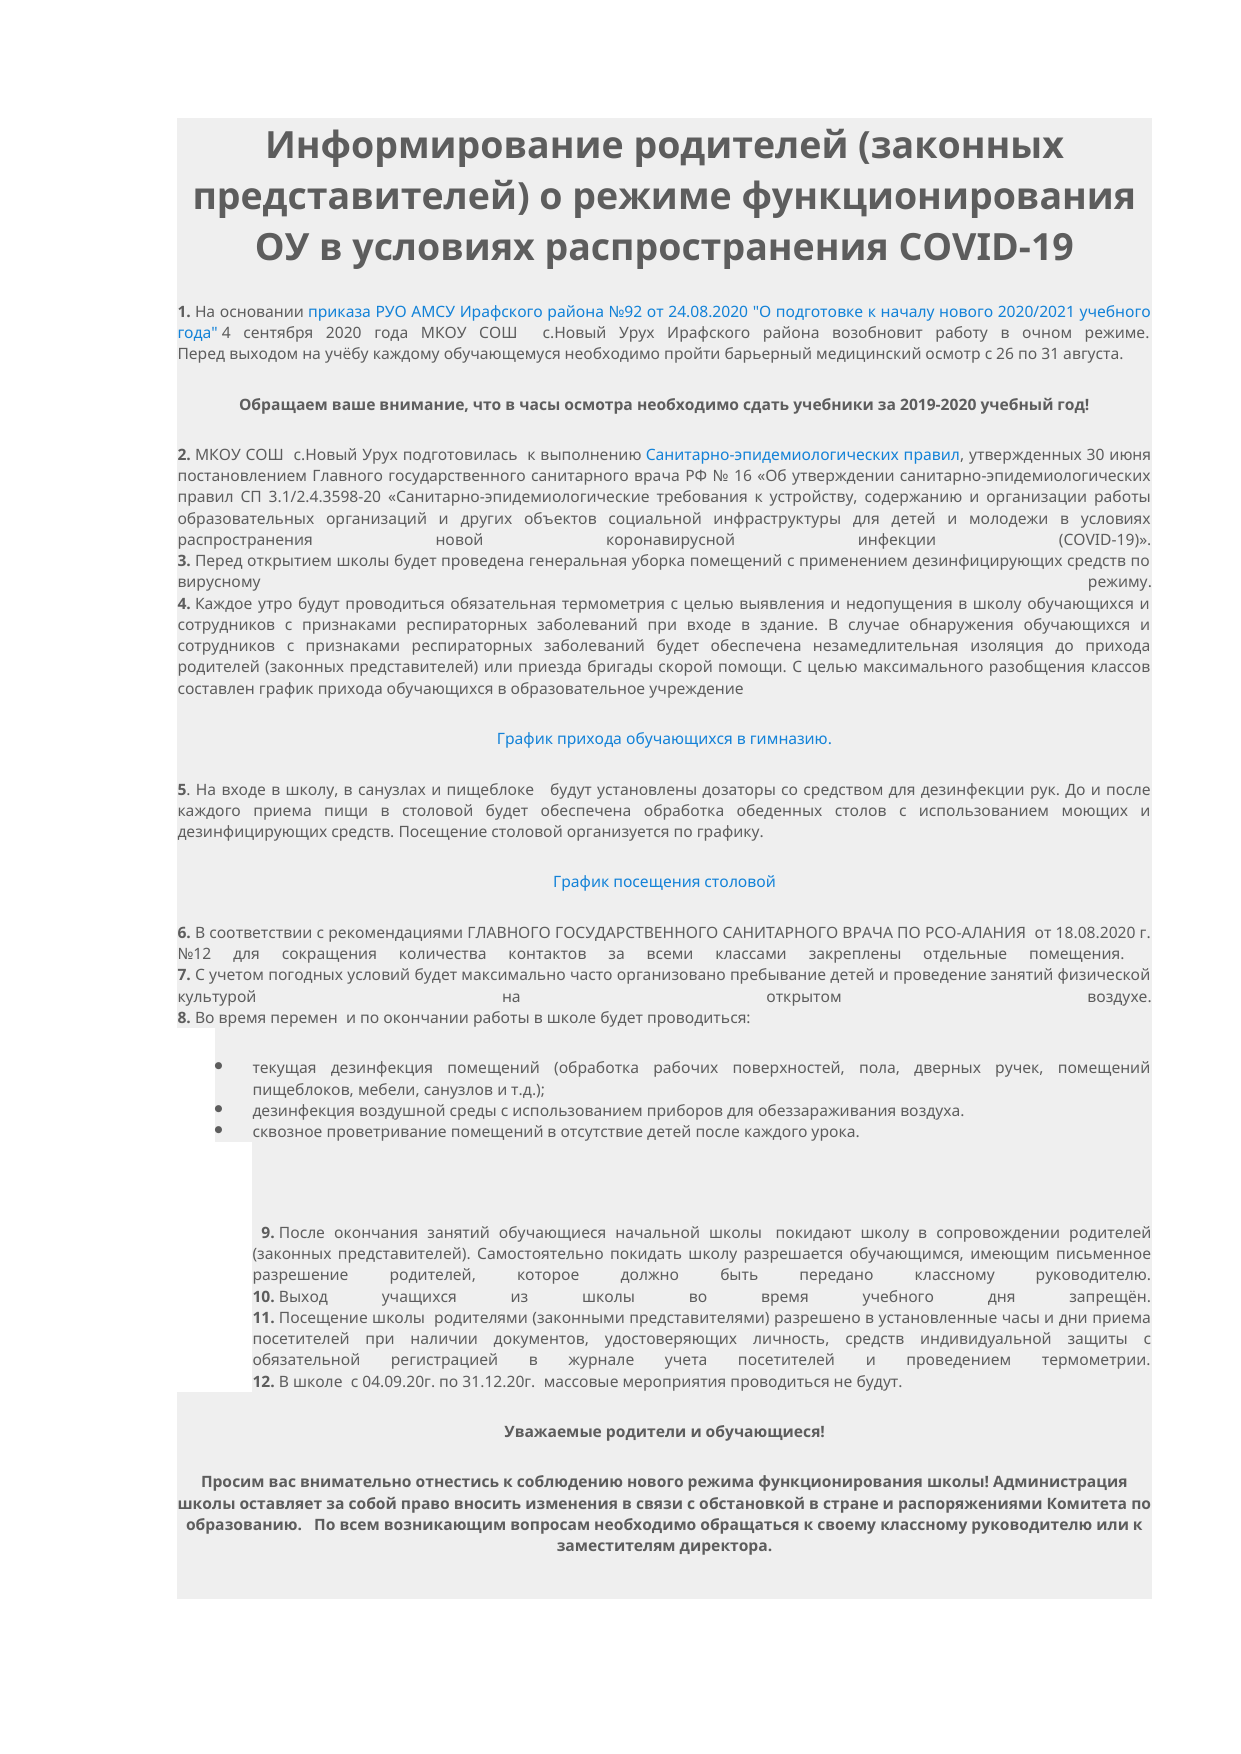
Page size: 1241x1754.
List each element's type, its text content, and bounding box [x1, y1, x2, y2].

text 6. В соответствии с рекомендациями ГЛАВНОГО ГОСУДАРСТВЕННОГО САНИТАРНОГО ВРАЧА ПО РСО-АЛАНИЯ от 18.08.2020 г. №12 для сокращения количества контактов за всеми классами закреплены отдельные помещения. 7. С учетом погодных условий будет максимально часто организовано пребывание детей и проведение занятий физической культурой на открытом воздухе. 8. Во время перемен и по окончании работы в школе будет проводиться: [177, 922, 1152, 1028]
text 1. На основании приказа РУО АМСУ Ирафского района №92 от 24.08.2020 "О подготовке к началу нового 2020/2021 учебного года" 4 сентября 2020 года МКОУ СОШ с.Новый Урух Ирафского района возобновит работу в очном режиме. Перед выходом на учёбу каждому обучающемуся необходимо пройти барьерный медицинский осмотр с 26 по 31 августа. [177, 300, 1152, 364]
text 9. После окончания занятий обучающиеся начальной школы покидают школу в сопровождении родителей (законных представителей). Самостоятельно покидать школу разрешается обучающимся, имеющим письменное разрешение родителей, которое должно быть передано классному руководителю. 10. Выход учащихся из школы во время учебного дня запрещён. 11. Посещение школы родителями (законными представителями) разрешено в установленные часы и дни приема посетителей при наличии документов, удостоверяющих личность, средств индивидуальной защиты с обязательной регистрацией в журнале учета посетителей и проведением термометрии. 12. В школе с 04.09.20г. по 31.12.20г. массовые мероприятия проводиться не будут. [252, 1222, 1152, 1392]
list сквозное проветривание помещений в отсутствие детей после каждого урока. [215, 1121, 1152, 1142]
list текущая дезинфекция помещений (обработка рабочих поверхностей, пола, дверных ручек, помещений пищеблоков, мебели, санузлов и т.д.); [215, 1057, 1152, 1099]
text 2. МКОУ СОШ с.Новый Урух подготовилась к выполнению Санитарно-эпидемиологических правил, утвержденных 30 июня постановлением Главного государственного санитарного врача РФ № 16 «Об утверждении санитарно-эпидемиологических правил СП 3.1/2.4.3598-20 «Санитарно-эпидемиологические требования к устройству, содержанию и организации работы образовательных организаций и других объектов социальной инфраструктуры для детей и молодежи в условиях распространения новой коронавирусной инфекции (COVID-19)». 3. Перед открытием школы будет проведена генеральная уборка помещений с применением дезинфицирующих средств по вирусному режиму. 4. Каждое утро будут проводиться обязательная термометрия с целью выявления и недопущения в школу обучающихся и сотрудников с признаками респираторных заболеваний при входе в здание. В случае обнаружения обучающихся и сотрудников с признаками респираторных заболеваний будет обеспечена незамедлительная изоляция до прихода родителей (законных представителей) или приезда бригады скорой помощи. С целью максимального разобщения классов составлен график прихода обучающихся в образовательное учреждение [177, 444, 1152, 699]
text Информирование родителей (законных представителей) о режиме функционирования ОУ в условиях распространения COVID-19 [177, 118, 1152, 271]
text Уважаемые родители и обучающиеся! [177, 1421, 1152, 1442]
text График прихода обучающихся в гимназию. [177, 728, 1152, 749]
text Обращаем ваше внимание, что в часы осмотра необходимо сдать учебники за 2019-2020 учебный год! [177, 393, 1152, 414]
list дезинфекция воздушной среды с использованием приборов для обеззараживания воздуха. [215, 1099, 1152, 1121]
text 5. На входе в школу, в санузлах и пищеблоке будут установлены дозаторы со средством для дезинфекции рук. До и после каждого приема пищи в столовой будет обеспечена обработка обеденных столов с использованием моющих и дезинфицирующих средств. Посещение столовой организуется по графику. [177, 778, 1152, 842]
text График посещения столовой [177, 871, 1152, 892]
text Просим вас внимательно отнестись к соблюдению нового режима функционирования школы! Администрация школы оставляет за собой право вносить изменения в связи с обстановкой в стране и распоряжениями Комитета по образованию. По всем возникающим вопросам необходимо обращаться к своему классному руководителю или к заместителям директора. [177, 1471, 1152, 1556]
